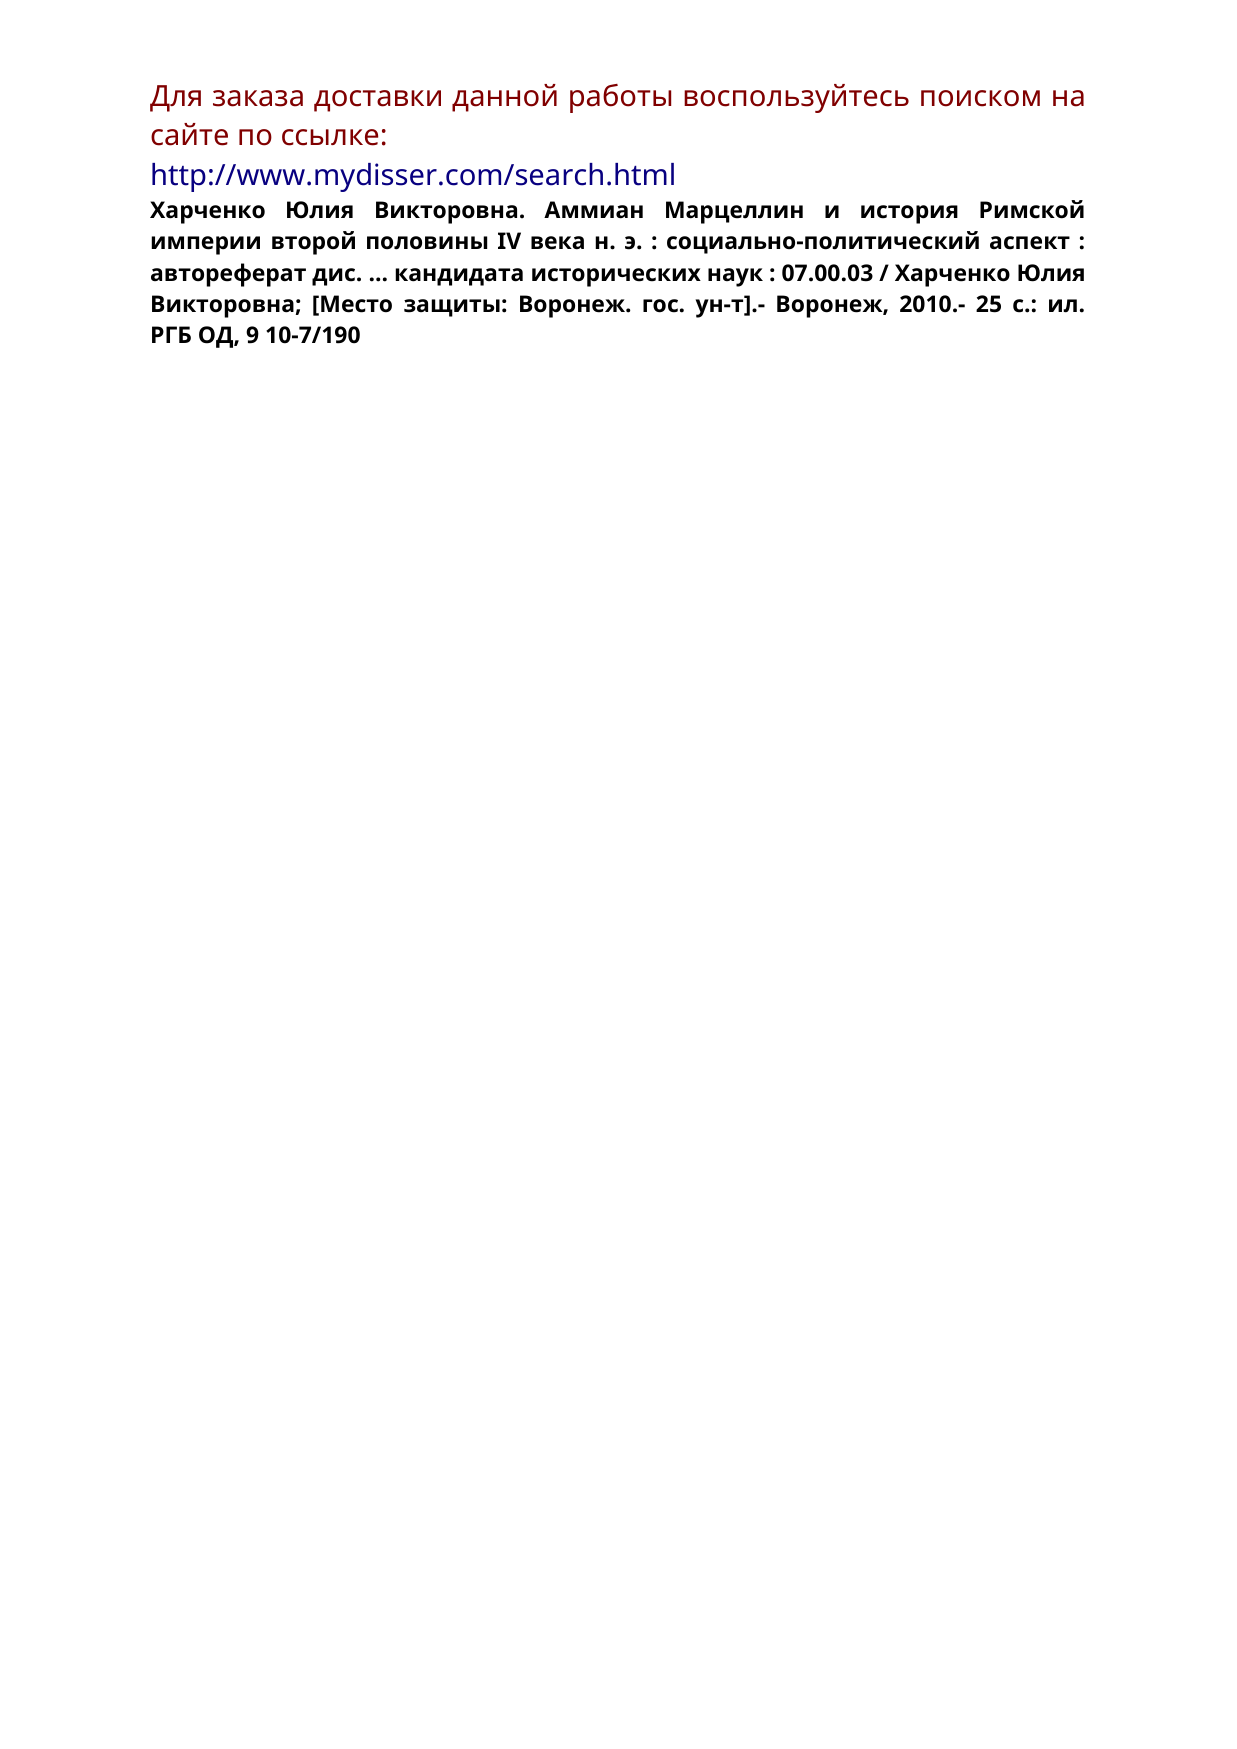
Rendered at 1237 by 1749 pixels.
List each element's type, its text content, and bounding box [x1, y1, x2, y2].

text Харченко Юлия Викторовна. Аммиан Марцеллин и история Римской империи второй половины IV века н. э. : социально-политический аспект : автореферат дис. ... кандидата исторических наук : 07.00.03 / Харченко Юлия Викторовна; [Место защиты: Воронеж. гос. ун-т].- Воронеж, 2010.- 25 с.: ил. РГБ ОД, 9 10-7/190 [150, 194, 1086, 350]
